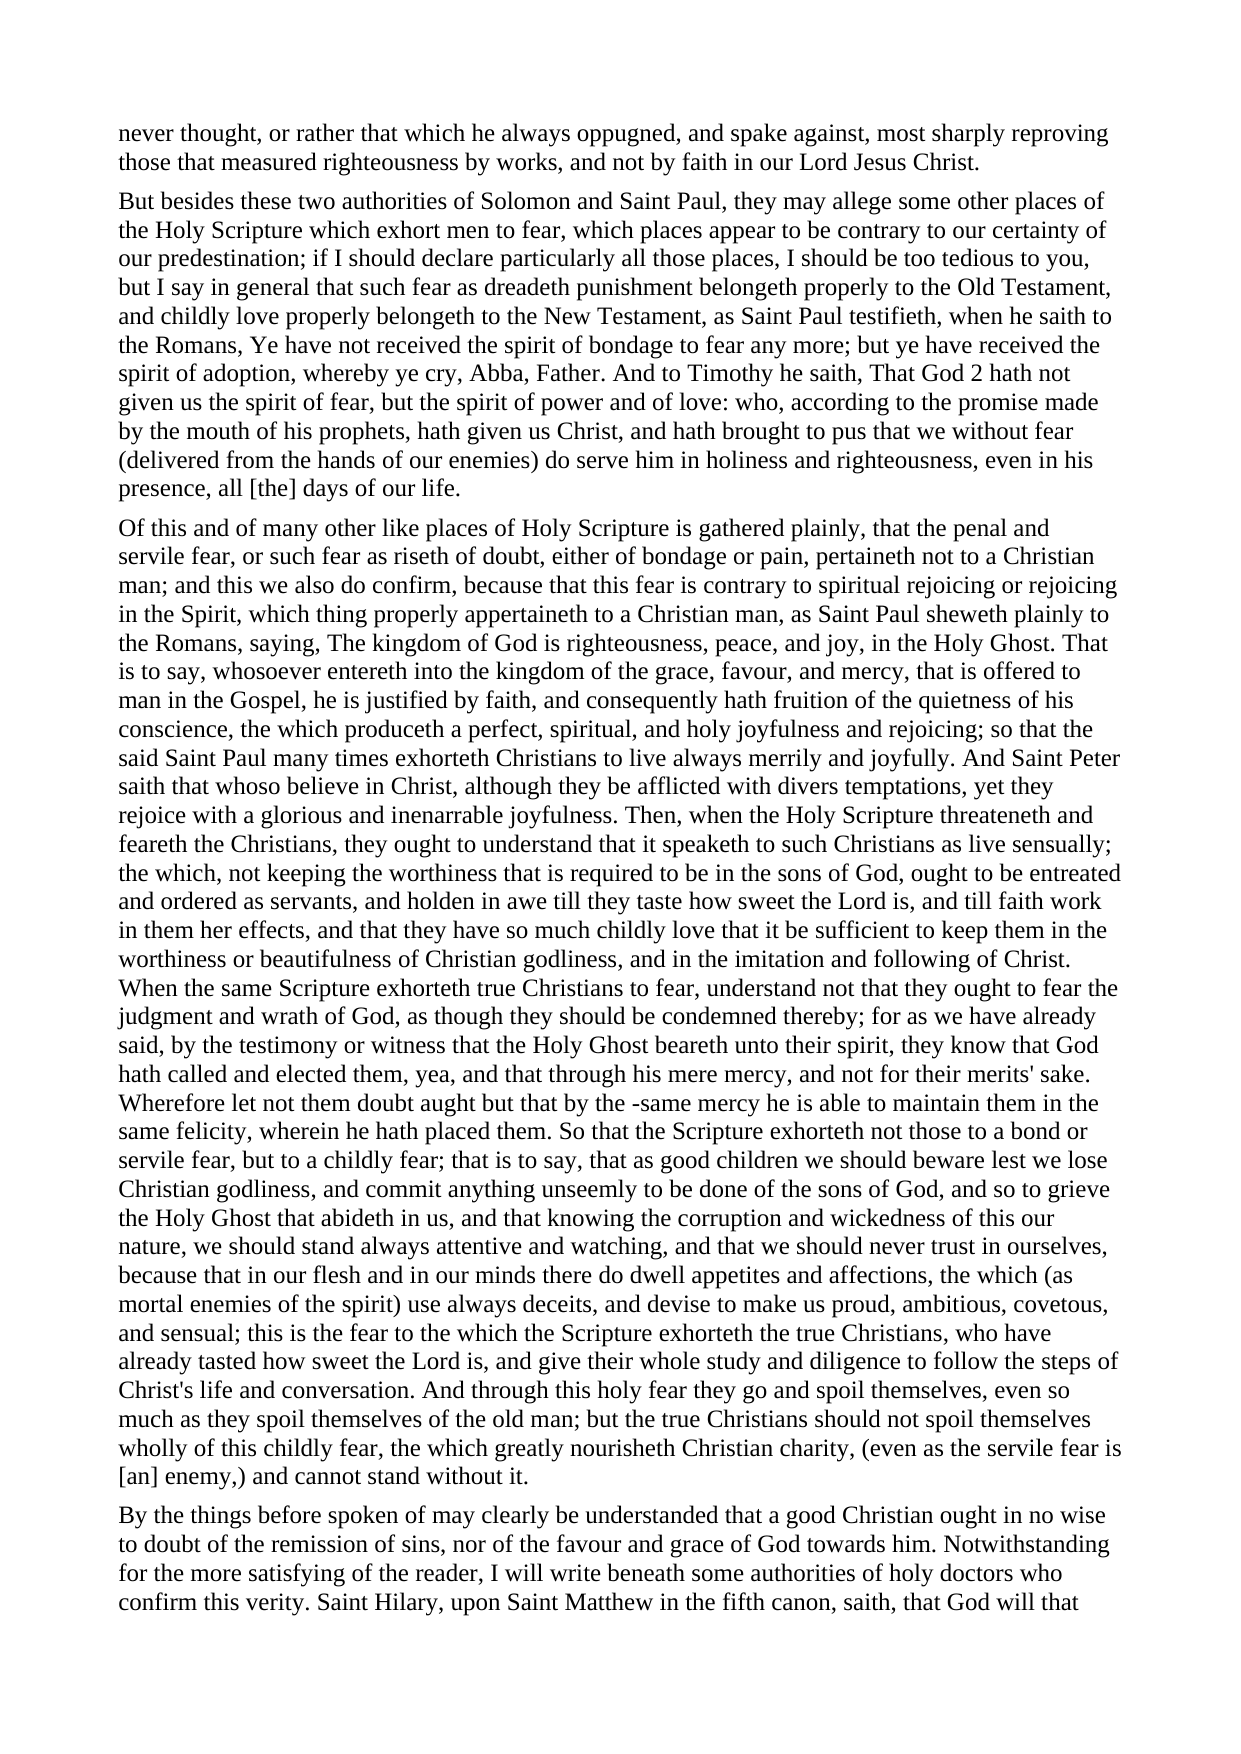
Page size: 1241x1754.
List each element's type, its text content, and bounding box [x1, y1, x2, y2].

text Of this and of many other like places of Holy Scripture is gathered plainly, that the penal and servile fear, or such fear as riseth of doubt, either of bondage or pain, pertaineth not to a Christian man; and this we also do confirm, because that this fear is contrary to spiritual rejoicing or rejoicing in the Spirit, which thing properly appertaineth to a Christian man, as Saint Paul sheweth plainly to the Romans, saying, The kingdom of God is righteousness, peace, and joy, in the Holy Ghost. That is to say, whosoever entereth into the kingdom of the grace, favour, and mercy, that is offered to man in the Gospel, he is justified by faith, and consequently hath fruition of the quietness of his conscience, the which produceth a perfect, spiritual, and holy joyfulness and rejoicing; so that the said Saint Paul many times exhorteth Christians to live always merrily and joyfully. And Saint Peter saith that whoso believe in Christ, although they be afflicted with divers temptations, yet they rejoice with a glorious and inenarrable joyfulness. Then, when the Holy Scripture threateneth and feareth the Christians, they ought to understand that it speaketh to such Christians as live sensually; the which, not keeping the worthiness that is required to be in the sons of God, ought to be entreated and ordered as servants, and holden in awe till they taste how sweet the Lord is, and till faith work in them her effects, and that they have so much childly love that it be sufficient to keep them in the worthiness or beautifulness of Christian godliness, and in the imitation and following of Christ. When the same Scripture exhorteth true Christians to fear, understand not that they ought to fear the judgment and wrath of God, as though they should be condemned thereby; for as we have already said, by the testimony or witness that the Holy Ghost beareth unto their spirit, they know that God hath called and elected them, yea, and that through his mere mercy, and not for their merits' sake. Wherefore let not them doubt aught but that by the -same mercy he is able to maintain them in the same felicity, wherein he hath placed them. So that the Scripture exhorteth not those to a bond or servile fear, but to a childly fear; that is to say, that as good children we should beware lest we lose Christian godliness, and commit anything unseemly to be done of the sons of God, and so to grieve the Holy Ghost that abideth in us, and that knowing the corruption and wickedness of this our nature, we should stand always attentive and watching, and that we should never trust in ourselves, because that in our flesh and in our minds there do dwell appetites and affections, the which (as mortal enemies of the spirit) use always deceits, and devise to make us proud, ambitious, covetous, and sensual; this is the fear to the which the Scripture exhorteth the true Christians, who have already tasted how sweet the Lord is, and give their whole study and diligence to follow the steps of Christ's life and conversation. And through this holy fear they go and spoil themselves, even so much as they spoil themselves of the old man; but the true Christians should not spoil themselves wholly of this childly fear, the which greatly nourisheth Christian charity, (even as the servile fear is [an] enemy,) and cannot stand without it. [118, 513, 1122, 1490]
text But besides these two authorities of Solomon and Saint Paul, they may allege some other places of the Holy Scripture which exhort men to fear, which places appear to be contrary to our certainty of our predestination; if I should declare particularly all those places, I should be too tedious to you, but I say in general that such fear as dreadeth punishment belongeth properly to the Old Testament, and childly love properly belongeth to the New Testament, as Saint Paul testifieth, when he saith to the Romans, Ye have not received the spirit of bondage to fear any more; but ye have received the spirit of adoption, whereby ye cry, Abba, Father. And to Timothy he saith, That God 2 hath not given us the spirit of fear, but the spirit of power and of love: who, according to the promise made by the mouth of his prophets, hath given us Christ, and hath brought to pus that we without fear (delivered from the hands of our enemies) do serve him in holiness and righteousness, even in his presence, all [the] days of our life. [118, 186, 1122, 502]
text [118, 118, 1122, 176]
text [118, 1501, 1122, 1616]
